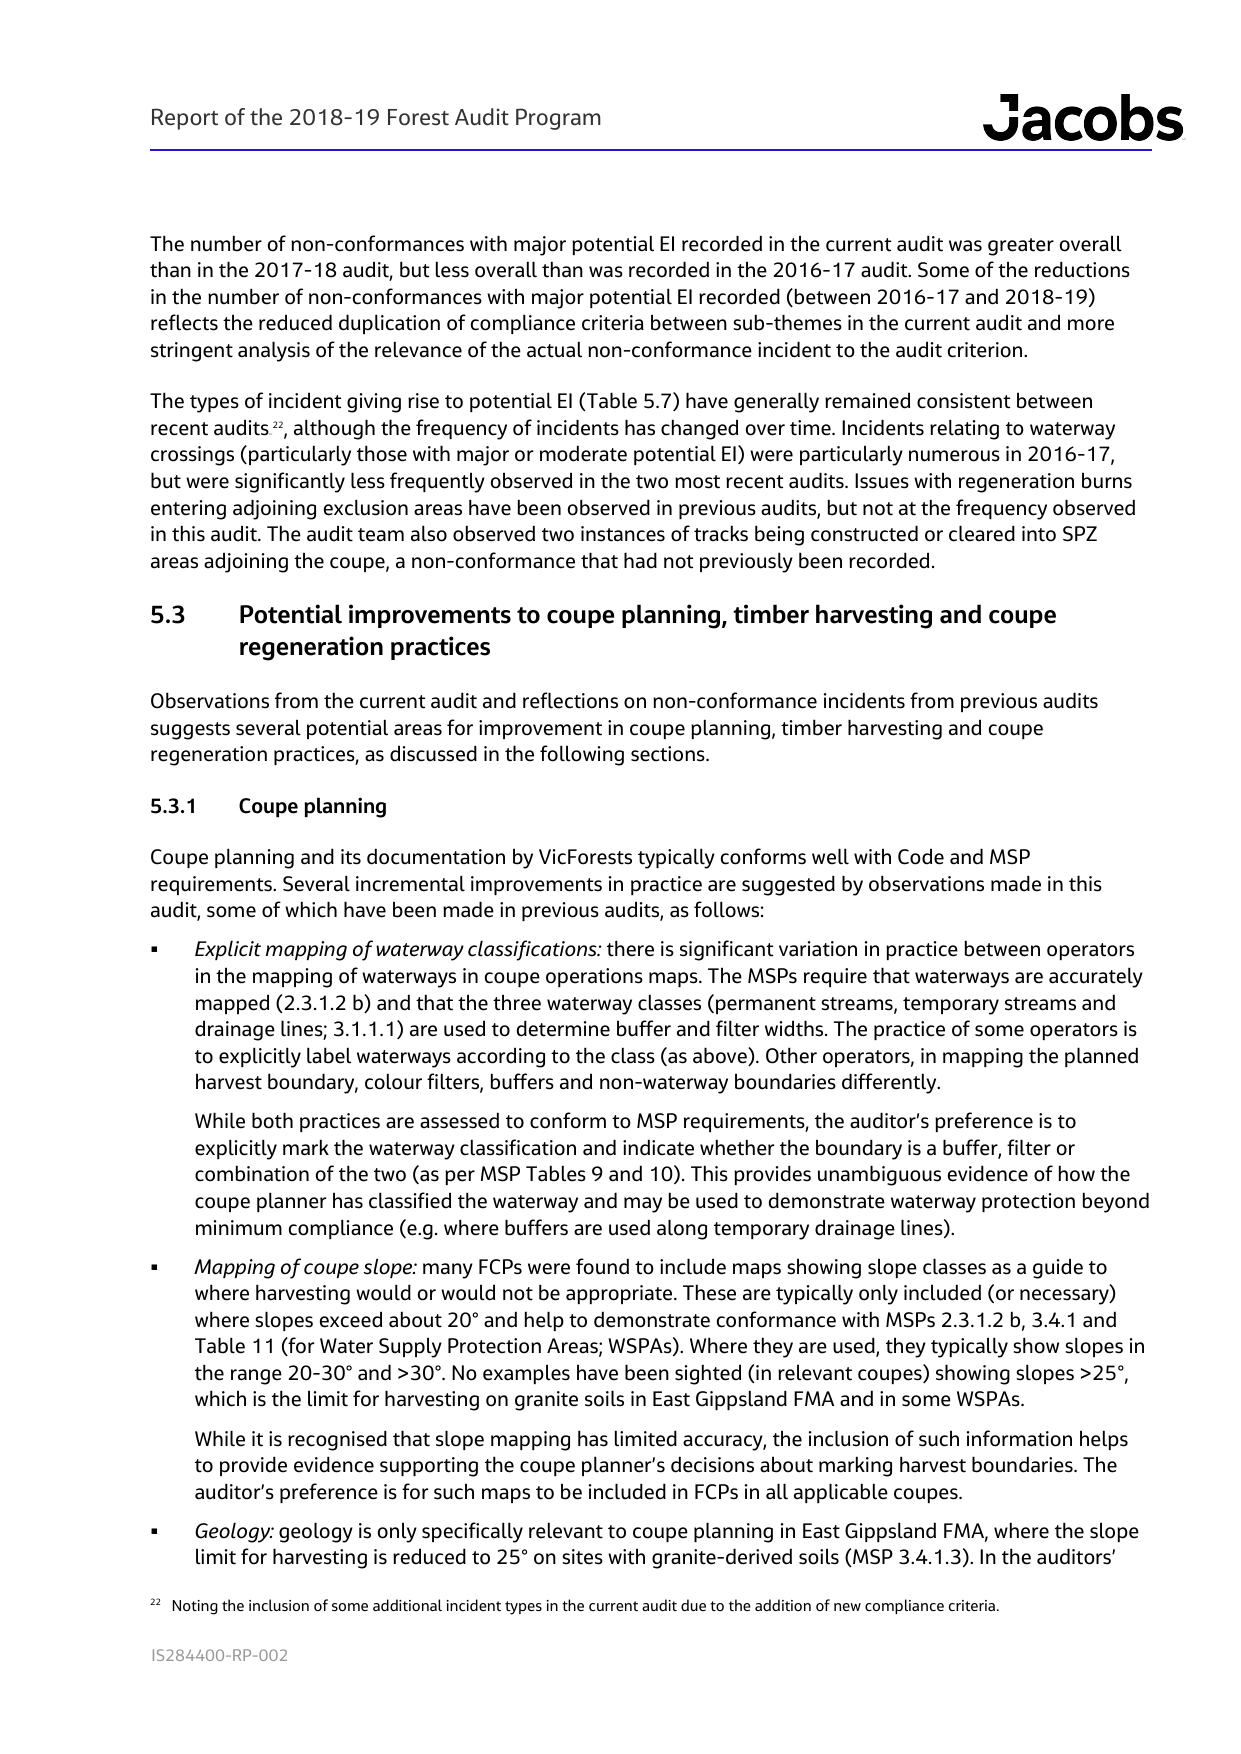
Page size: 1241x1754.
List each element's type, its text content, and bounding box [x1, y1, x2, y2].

list While it is recognised that slope mapping has limited accuracy, the inclusion of such information helps to provide evidence supporting the coupe planner’s decisions about marking harvest boundaries. The auditor’s preference is for such maps to be included in FCPs in all applicable coupes. [194, 1425, 1152, 1505]
text Explicit mapping of waterway classifications: there is significant variation in practice between operators in the mapping of waterways in coupe operations maps. The MSPs require that waterways are accurately mapped (2.3.1.2 b) and that the three waterway classes (permanent streams, temporary streams and drainage lines; 3.1.1.1) are used to determine buffer and filter widths. The practice of some operators is to explicitly label waterways according to the class (as above). Other operators, in mapping the planned harvest boundary, colour filters, buffers and non-waterway boundaries differently. [150, 936, 1152, 1095]
picture [983, 94, 1186, 141]
text The number of non-conformances with major potential EI recorded in the current audit was greater overall than in the 2017-18 audit, but less overall than was recorded in the 2016-17 audit. Some of the reductions in the number of non-conformances with major potential EI recorded (between 2016-17 and 2018-19) reflects the reduced duplication of compliance criteria between sub-themes in the current audit and more stringent analysis of the relevance of the actual non-conformance incident to the audit criterion. [150, 230, 1152, 363]
subtitle Potential improvements to coupe planning, timber harvesting and coupe regeneration practices [150, 599, 1152, 662]
subtitle Coupe planning [150, 792, 1152, 819]
text Mapping of coupe slope: many FCPs were found to include maps showing slope classes as a guide to where harvesting would or would not be appropriate. These are typically only included (or necessary) where slopes exceed about 20° and help to demonstrate conformance with MSPs 2.3.1.2 b, 3.4.1 and Table 11 (for Water Supply Protection Areas; WSPAs). Where they are used, they typically show slopes in the range 20-30° and >30°. No examples have been sighted (in relevant coupes) showing slopes >25°, which is the limit for harvesting on granite soils in East Gippsland FMA and in some WSPAs. [150, 1253, 1152, 1412]
text Observations from the current audit and reflections on non-conformance incidents from previous audits suggests several potential areas for improvement in coupe planning, timber harvesting and coupe regeneration practices, as discussed in the following sections. [150, 687, 1152, 767]
list While both practices are assessed to conform to MSP requirements, the auditor’s preference is to explicitly mark the waterway classification and indicate whether the boundary is a buffer, filter or combination of the two (as per MSP Tables 9 and 10). This provides unambiguous evidence of how the coupe planner has classified the waterway and may be used to demonstrate waterway protection beyond minimum compliance (e.g. where buffers are used along temporary drainage lines). [194, 1108, 1152, 1241]
text Coupe planning and its documentation by VicForests typically conforms well with Code and MSP requirements. Several incremental improvements in practice are suggested by observations made in this audit, some of which have been made in previous audits, as follows: [150, 844, 1152, 923]
